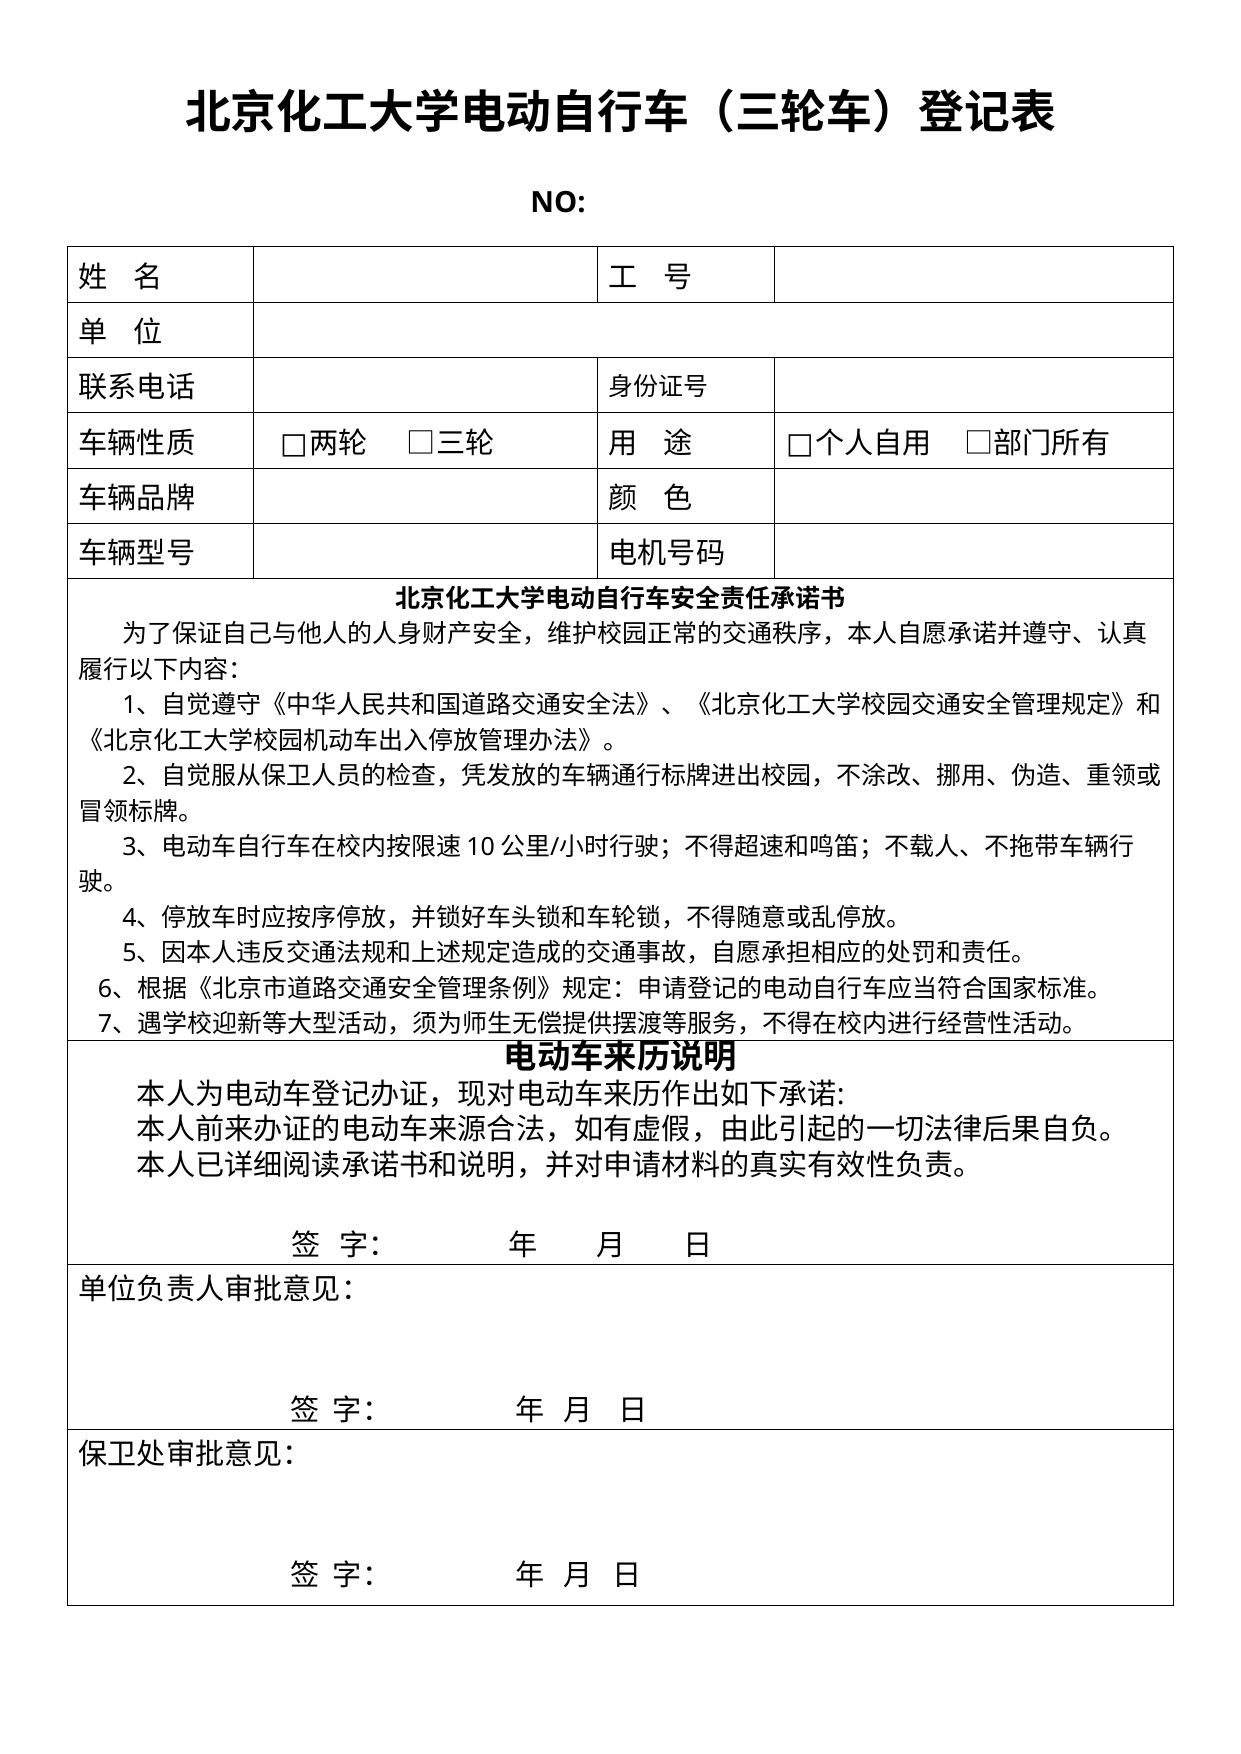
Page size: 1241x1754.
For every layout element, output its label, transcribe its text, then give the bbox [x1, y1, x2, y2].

table_cell 北京化工大学电动自行车安全责任承诺书 为了保证自己与他人的人身财产安全，维护校园正常的交通秩序，本人自愿承诺并遵守、认真履行以下内容： 自觉遵守《中华人民共和国道路交通安全法》、《北京化工大学校园交通安全管理规定》和《北京化工大学校园机动车出入停放管理办法》。 自觉服从保卫人员的检查，凭发放的车辆通行标牌进出校园，不涂改、挪用、伪造、重领或冒领标牌。 电动车自行车在校内按限速10公里/小时行驶；不得超速和鸣笛；不载人、不拖带车辆行驶。 停放车时应按序停放，并锁好车头锁和车轮锁，不得随意或乱停放。 因本人违反交通法规和上述规定造成的交通事故，自愿承担相应的处罚和责任。 6、根据《北京市道路交通安全管理条例》规定：申请登记的电动自行车应当符合国家标准。 7、遇学校迎新等大型活动，须为师生无偿提供摆渡等服务，不得在校内进行经营性活动。 [68, 579, 1173, 1039]
table_cell [775, 469, 1173, 523]
table_header [775, 247, 1173, 302]
table_cell 颜 色 [598, 469, 774, 523]
table_cell 电机号码 [598, 524, 774, 578]
table_cell 车辆品牌 [68, 469, 253, 523]
table_cell 保卫处审批意见： 签 字： 年 月 日 [68, 1430, 1173, 1604]
table_cell [775, 524, 1173, 578]
table_header 工 号 [598, 247, 774, 302]
table_cell 电动车来历说明 本人为电动车登记办证，现对电动车来历作出如下承诺: 本人前来办证的电动车来源合法，如有虚假，由此引起的一切法律后果自负。 本人已详细阅读承诺书和说明，并对申请材料的真实有效性负责。 签 字： 年 月 日 [68, 1041, 1173, 1264]
table_header [254, 247, 597, 302]
table_header 姓 名 [68, 247, 253, 302]
table_cell [254, 524, 597, 578]
table_cell 单位负责人审批意见： 签 字： 年 月 日 [68, 1265, 1173, 1429]
table_cell [254, 358, 597, 412]
table_cell 车辆性质 [68, 413, 253, 467]
table_cell 车辆型号 [68, 524, 253, 578]
table_cell 用 途 [598, 413, 774, 467]
table_cell 联系电话 [68, 358, 253, 412]
text 北京化工大学电动自行车（三轮车）登记表 [75, 75, 1165, 141]
table_cell □两轮 □三轮 [254, 413, 597, 467]
text NO: [75, 181, 1165, 221]
table_cell [254, 469, 597, 523]
table_cell [254, 303, 1173, 357]
table_cell [775, 358, 1173, 412]
table_cell □个人自用 □部门所有 [775, 413, 1173, 467]
table_cell 身份证号 [598, 358, 774, 412]
table_cell 单 位 [68, 303, 253, 357]
